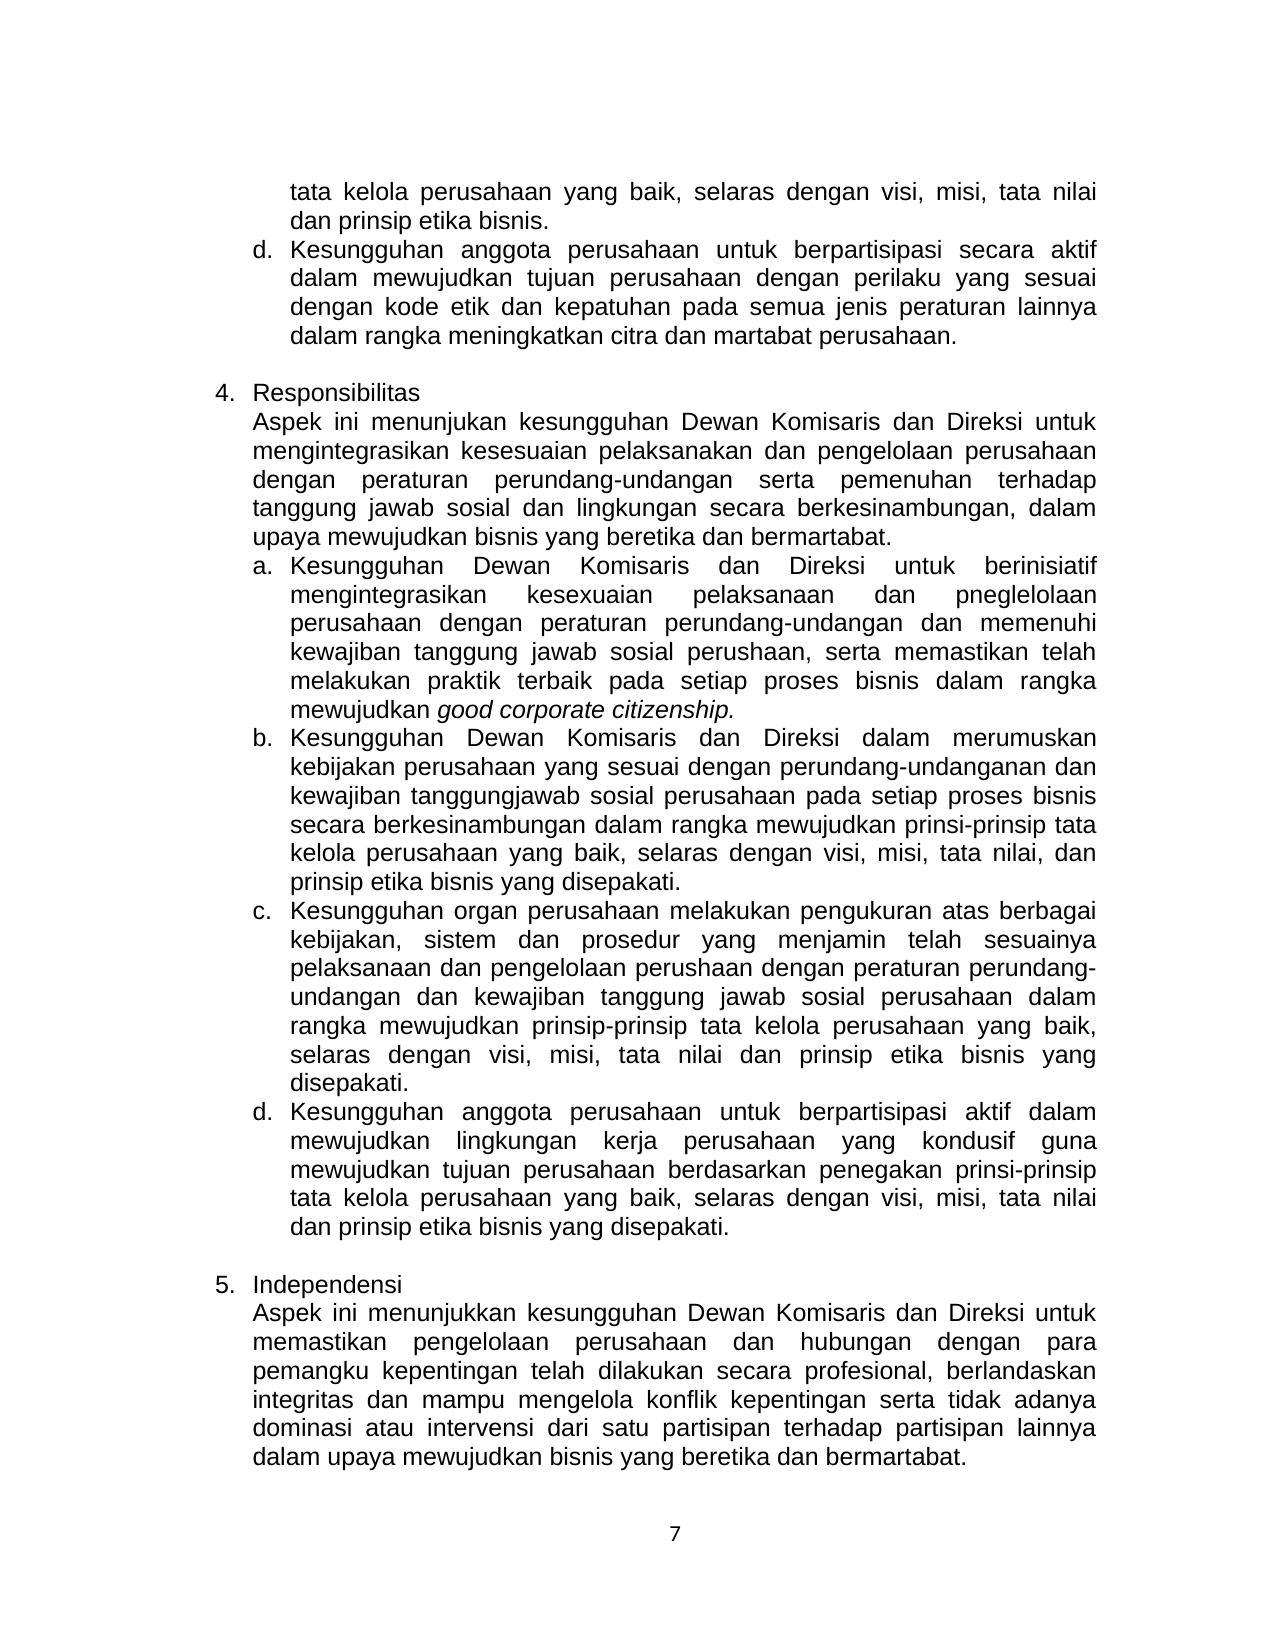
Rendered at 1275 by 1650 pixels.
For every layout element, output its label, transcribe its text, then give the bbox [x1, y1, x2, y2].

list Kesungguhan Dewan Komisaris dan Direksi dalam merumuskan kebijakan perusahaan yang sesuai dengan perundang-undanganan dan kewajiban tanggungjawab sosial perusahaan pada setiap proses bisnis secara berkesinambungan dalam rangka mewujudkan prinsi-prinsip tata kelola perusahaan yang baik, selaras dengan visi, misi, tata nilai, dan prinsip etika bisnis yang disepakati. [252, 723, 1098, 896]
list Kesungguhan Dewan Komisaris dan Direksi untuk berinisiatif mengintegrasikan kesexuaian pelaksanaan dan pneglelolaan perusahaan dengan peraturan perundang-undangan dan memenuhi kewajiban tanggung jawab sosial perushaan, serta memastikan telah melakukan praktik terbaik pada setiap proses bisnis dalam rangka mewujudkan good corporate citizenship. [252, 551, 1098, 723]
text Aspek ini menunjukkan kesungguhan Dewan Komisaris dan Direksi untuk memastikan pengelolaan perusahaan dan hubungan dengan para pemangku kepentingan telah dilakukan secara profesional, berlandaskan integritas dan mampu mengelola konflik kepentingan serta tidak adanya dominasi atau intervensi dari satu partisipan terhadap partisipan lainnya dalam upaya mewujudkan bisnis yang beretika dan bermartabat. [252, 1298, 1098, 1471]
list Independensi [215, 1270, 1098, 1298]
list Kesungguhan anggota perusahaan untuk berpartisipasi aktif dalam mewujudkan lingkungan kerja perusahaan yang kondusif guna mewujudkan tujuan perusahaan berdasarkan penegakan prinsi-prinsip tata kelola perusahaan yang baik, selaras dengan visi, misi, tata nilai dan prinsip etika bisnis yang disepakati. [252, 1097, 1098, 1241]
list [252, 177, 1098, 235]
list Kesungguhan anggota perusahaan untuk berpartisipasi secara aktif dalam mewujudkan tujuan perusahaan dengan perilaku yang sesuai dengan kode etik dan kepatuhan pada semua jenis peraturan lainnya dalam rangka meningkatkan citra dan martabat perusahaan. [252, 235, 1098, 350]
list Responsibilitas [215, 378, 1098, 407]
list Kesungguhan organ perusahaan melakukan pengukuran atas berbagai kebijakan, sistem dan prosedur yang menjamin telah sesuainya pelaksanaan dan pengelolaan perushaan dengan peraturan perundang-undangan dan kewajiban tanggung jawab sosial perusahaan dalam rangka mewujudkan prinsip-prinsip tata kelola perusahaan yang baik, selaras dengan visi, misi, tata nilai dan prinsip etika bisnis yang disepakati. [252, 896, 1098, 1097]
text Aspek ini menunjukan kesungguhan Dewan Komisaris dan Direksi untuk mengintegrasikan kesesuaian pelaksanakan dan pengelolaan perusahaan dengan peraturan perundang-undangan serta pemenuhan terhadap tanggung jawab sosial dan lingkungan secara berkesinambungan, dalam upaya mewujudkan bisnis yang beretika dan bermartabat. [252, 407, 1098, 551]
